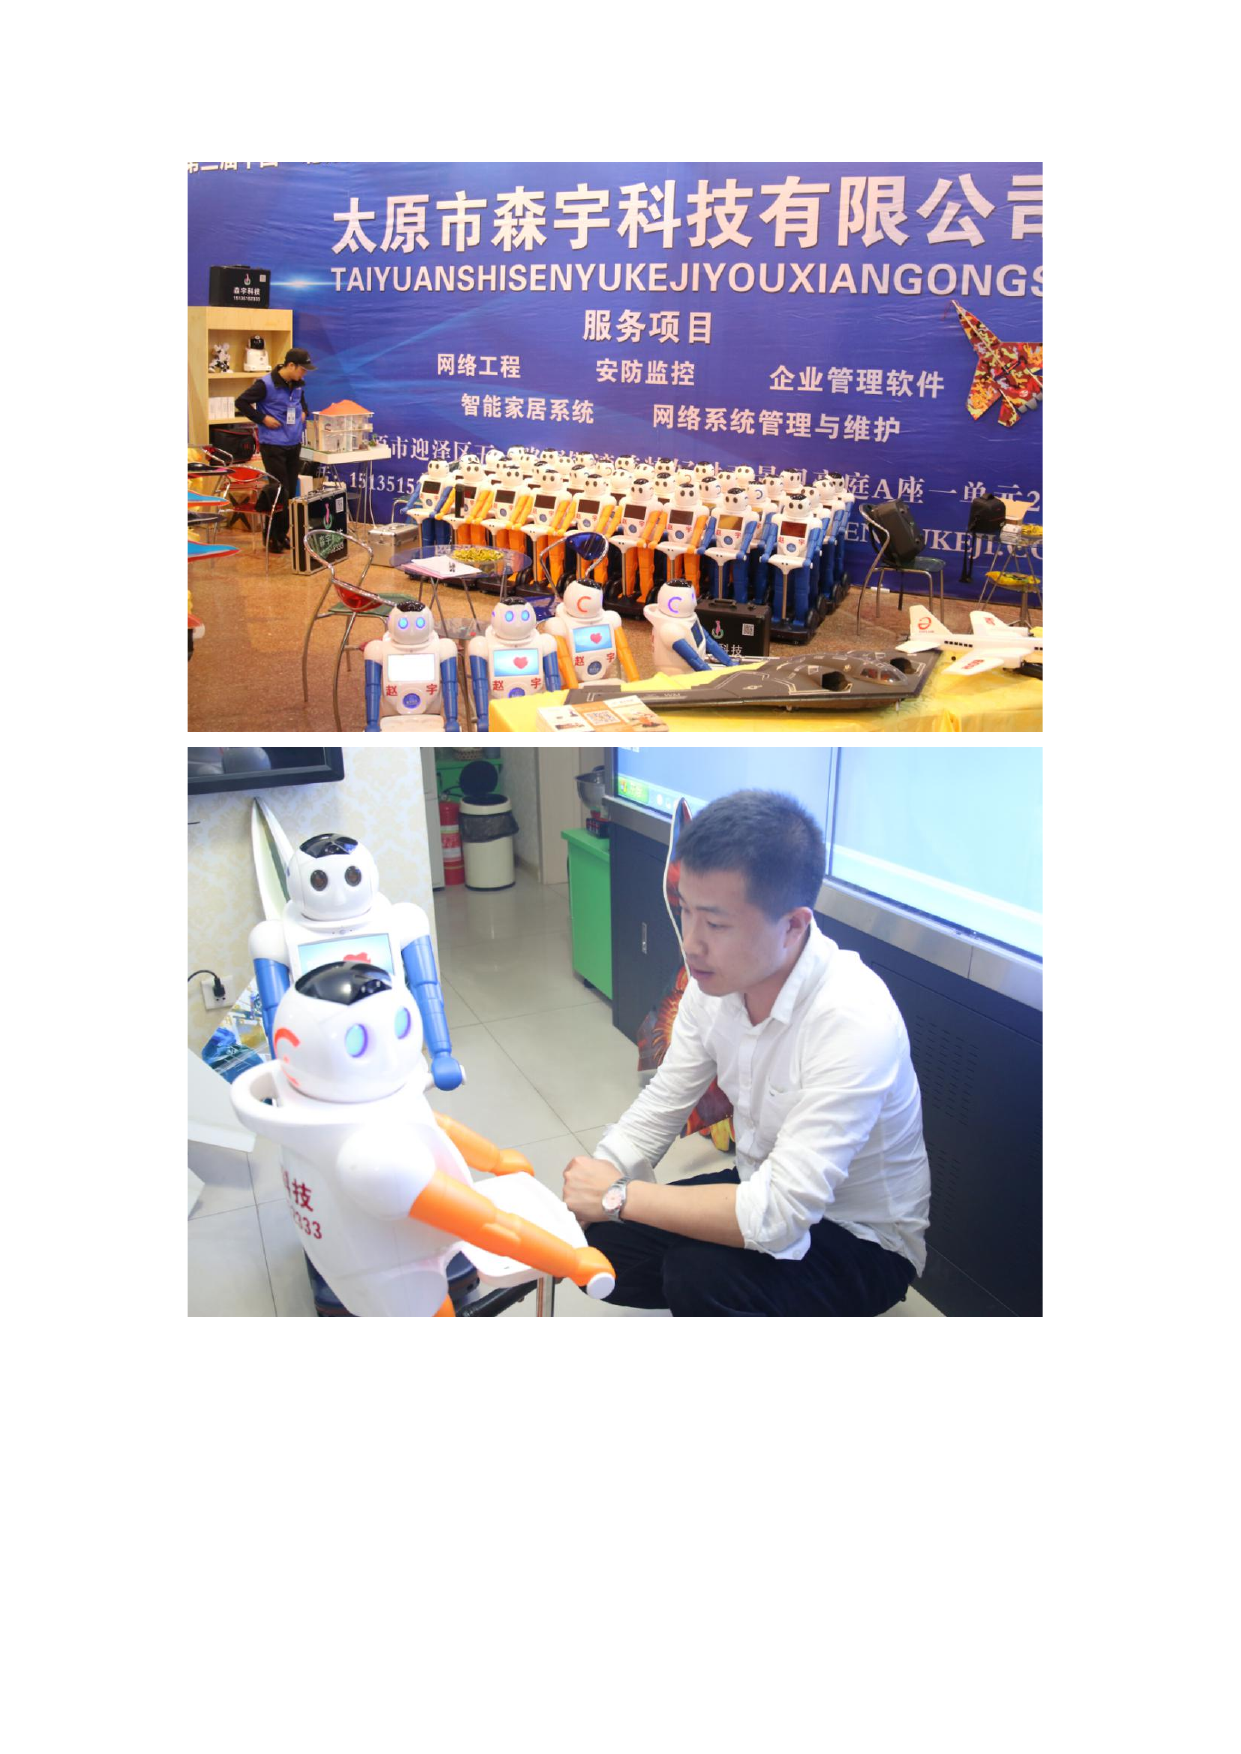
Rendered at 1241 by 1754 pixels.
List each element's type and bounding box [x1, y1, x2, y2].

picture [187, 747, 1043, 1317]
picture [187, 162, 1043, 732]
